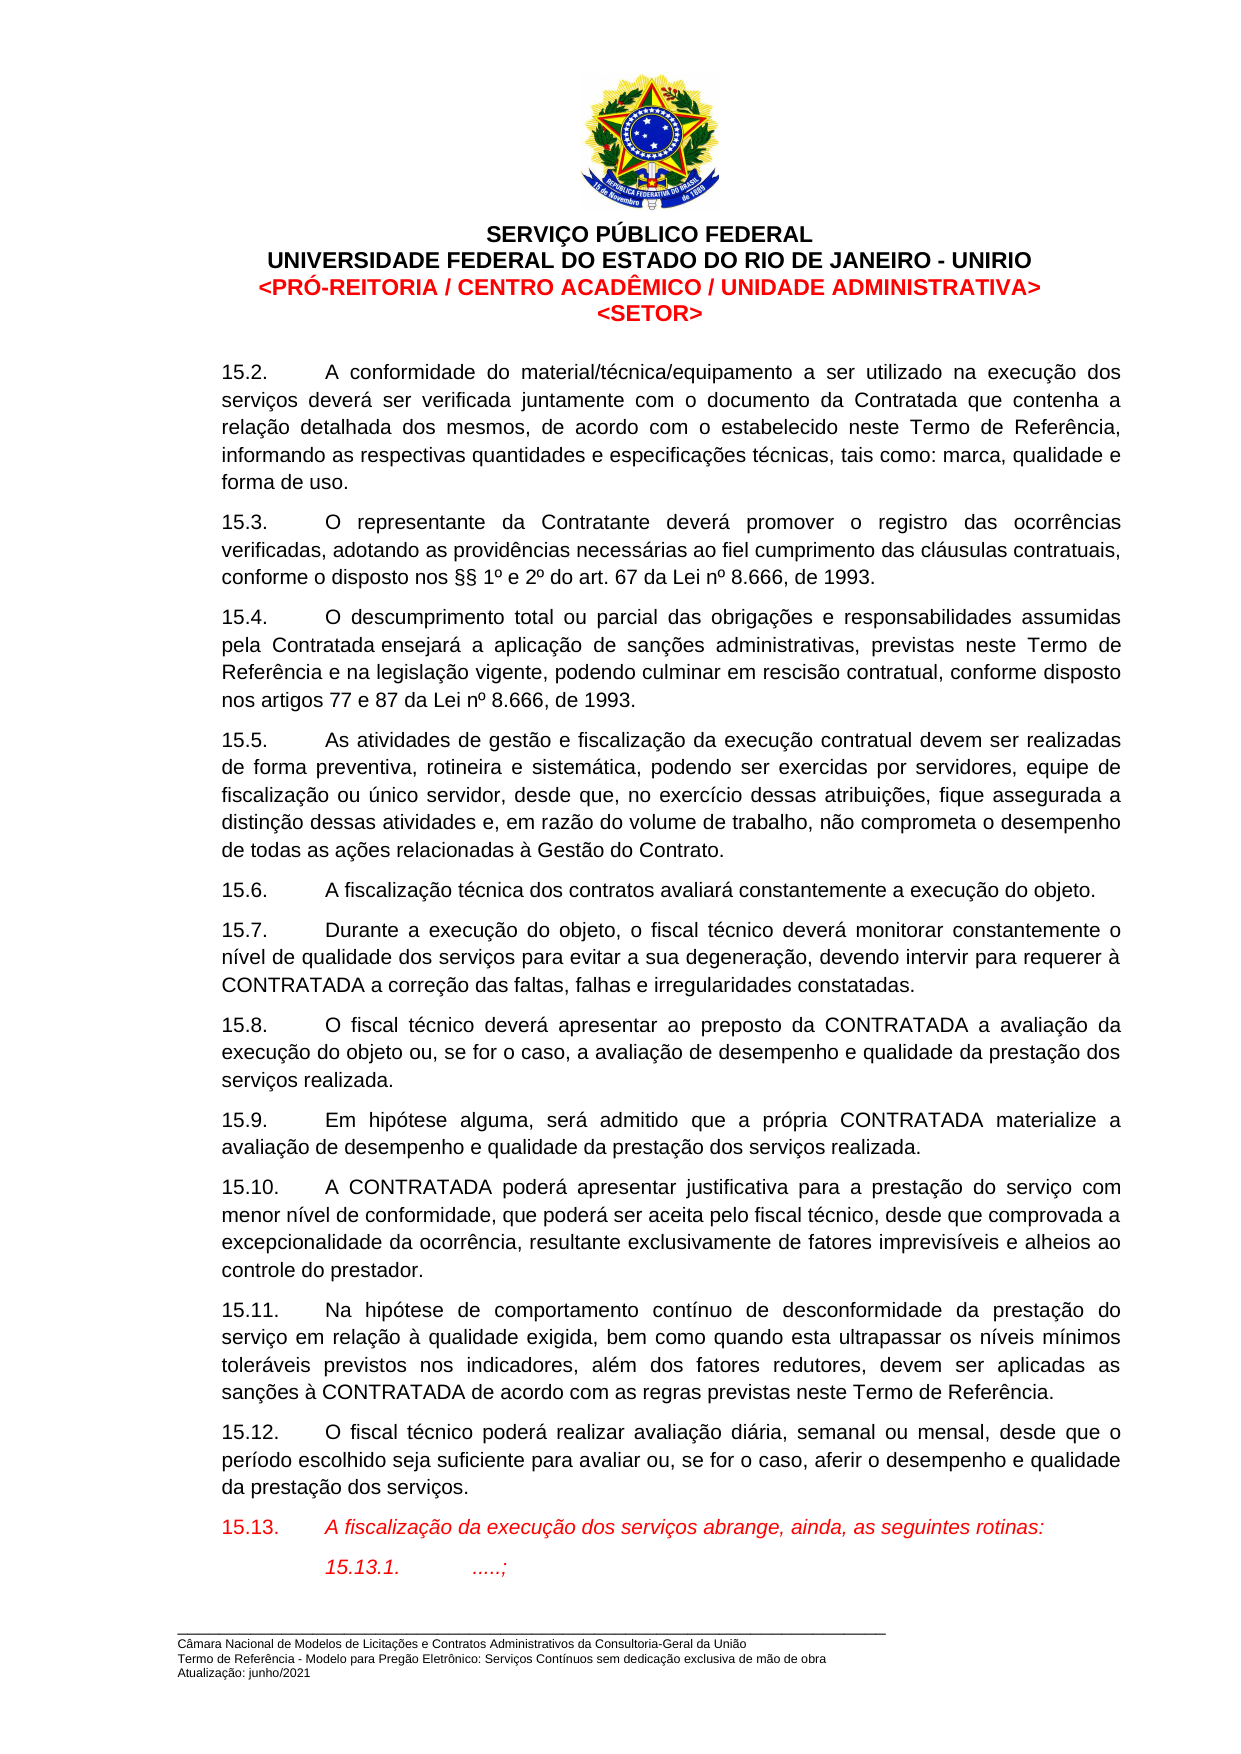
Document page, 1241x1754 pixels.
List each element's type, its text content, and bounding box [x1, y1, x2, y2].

list Em hipótese alguma, será admitido que a própria CONTRATADA materialize a avaliação de desempenho e qualidade da prestação dos serviços realizada. [221, 1108, 1122, 1159]
list O representante da Contratante deverá promover o registro das ocorrências verificadas, adotando as providências necessárias ao fiel cumprimento das cláusulas contratuais, conforme o disposto nos §§ 1º e 2º do art. 67 da Lei nº 8.666, de 1993. [221, 510, 1122, 589]
list O fiscal técnico poderá realizar avaliação diária, semanal ou mensal, desde que o período escolhido seja suficiente para avaliar ou, se for o caso, aferir o desempenho e qualidade da prestação dos serviços. [221, 1420, 1122, 1499]
list As atividades de gestão e fiscalização da execução contratual devem ser realizadas de forma preventiva, rotineira e sistemática, podendo ser exercidas por servidores, equipe de fiscalização ou único servidor, desde que, no exercício dessas atribuições, fique assegurada a distinção dessas atividades e, em razão do volume de trabalho, não comprometa o desempenho de todas as ações relacionadas à Gestão do Contrato. [221, 728, 1122, 862]
list .....; [325, 1555, 1122, 1579]
list O descumprimento total ou parcial das obrigações e responsabilidades assumidas pela Contratada ensejará a aplicação de sanções administrativas, previstas neste Termo de Referência e na legislação vigente, podendo culminar em rescisão contratual, conforme disposto nos artigos 77 e 87 da Lei nº 8.666, de 1993. [221, 605, 1122, 712]
list Na hipótese de comportamento contínuo de desconformidade da prestação do serviço em relação à qualidade exigida, bem como quando esta ultrapassar os níveis mínimos toleráveis previstos nos indicadores, além dos fatores redutores, devem ser aplicadas as sanções à CONTRATADA de acordo com as regras previstas neste Termo de Referência. [221, 1298, 1122, 1404]
list A conformidade do material/técnica/equipamento a ser utilizado na execução dos serviços deverá ser verificada juntamente com o documento da Contratada que contenha a relação detalhada dos mesmos, de acordo com o estabelecido neste Termo de Referência, informando as respectivas quantidades e especificações técnicas, tais como: marca, qualidade e forma de uso. [221, 360, 1122, 494]
list A CONTRATADA poderá apresentar justificativa para a prestação do serviço com menor nível de conformidade, que poderá ser aceita pelo fiscal técnico, desde que comprovada a excepcionalidade da ocorrência, resultante exclusivamente de fatores imprevisíveis e alheios ao controle do prestador. [221, 1175, 1122, 1282]
list Durante a execução do objeto, o fiscal técnico deverá monitorar constantemente o nível de qualidade dos serviços para evitar a sua degeneração, devendo intervir para requerer à CONTRATADA a correção das faltas, falhas e irregularidades constatadas. [221, 918, 1122, 997]
list A fiscalização técnica dos contratos avaliará constantemente a execução do objeto. [221, 878, 1122, 902]
picture [580, 73, 719, 212]
list O fiscal técnico deverá apresentar ao preposto da CONTRATADA a avaliação da execução do objeto ou, se for o caso, a avaliação de desempenho e qualidade da prestação dos serviços realizada. [221, 1013, 1122, 1092]
list A fiscalização da execução dos serviços abrange, ainda, as seguintes rotinas: [221, 1515, 1122, 1539]
